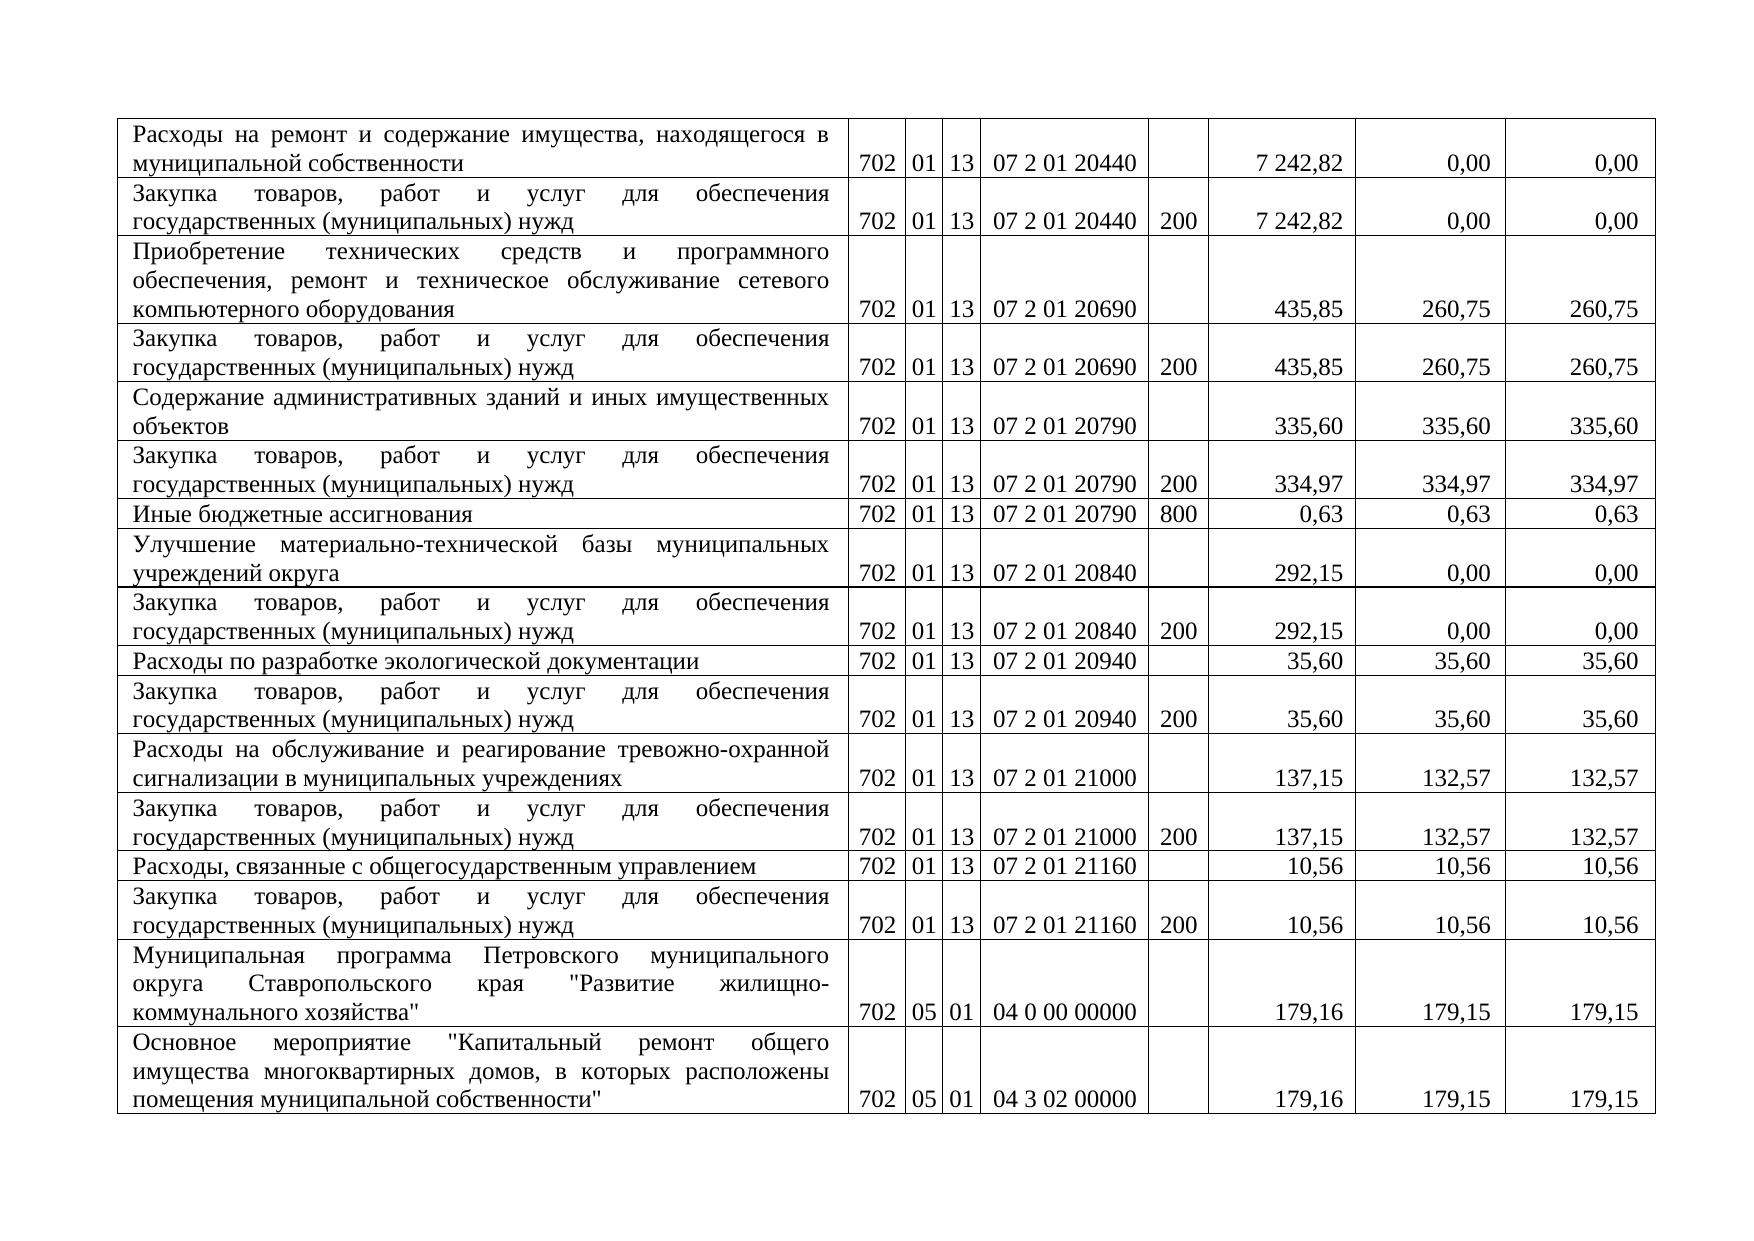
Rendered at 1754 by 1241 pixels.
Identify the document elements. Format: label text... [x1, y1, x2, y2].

table_cell 35,60 [1356, 646, 1505, 675]
table_cell 292,15 [1209, 588, 1355, 645]
table_cell 200 [1149, 881, 1208, 939]
table_cell Закупка товаров, работ и услуг для обеспечения государственных (муниципальных) нужд [118, 676, 848, 733]
table_cell 07 2 01 20790 [981, 441, 1148, 498]
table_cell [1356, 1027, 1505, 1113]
table_cell [1149, 236, 1208, 322]
table_cell 702 [849, 588, 905, 645]
table_cell 01 [906, 441, 942, 498]
table_cell 13 [943, 236, 980, 322]
table_cell 10,56 [1356, 881, 1505, 939]
table_cell 0,00 [1356, 178, 1505, 235]
table_cell 10,56 [1506, 881, 1655, 939]
table_cell 13 [943, 734, 980, 792]
table_cell 13 [943, 499, 980, 528]
table_cell Расходы, связанные с общегосударственным управлением [118, 851, 848, 880]
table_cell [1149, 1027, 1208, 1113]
table_cell 0,00 [1356, 588, 1505, 645]
table_cell 13 [943, 881, 980, 939]
table_cell 800 [1149, 499, 1208, 528]
table_cell 260,75 [1506, 324, 1655, 381]
table_cell 07 2 01 21160 [981, 851, 1148, 880]
table_cell 132,57 [1506, 793, 1655, 850]
table_cell 260,75 [1356, 236, 1505, 322]
table_cell 334,97 [1506, 441, 1655, 498]
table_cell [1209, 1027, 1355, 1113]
table_cell 200 [1149, 676, 1208, 733]
table_cell [1149, 119, 1208, 177]
table_cell 702 [849, 324, 905, 381]
table_cell 13 [943, 851, 980, 880]
table_cell Муниципальная программа Петровского муниципального округа Ставропольского края "Развитие жилищно-коммунального хозяйства" [118, 940, 848, 1026]
table_cell 7 242,82 [1209, 178, 1355, 235]
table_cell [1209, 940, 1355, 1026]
table_cell 13 [943, 676, 980, 733]
table_cell 702 [849, 734, 905, 792]
table_cell [1149, 851, 1208, 880]
table_cell 200 [1149, 793, 1208, 850]
table_cell 07 2 01 20790 [981, 382, 1148, 439]
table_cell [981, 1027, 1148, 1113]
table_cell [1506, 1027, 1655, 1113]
table_cell 13 [943, 382, 980, 439]
table_cell 01 [906, 676, 942, 733]
table_cell 260,75 [1506, 236, 1655, 322]
table_cell 200 [1149, 324, 1208, 381]
table_cell 01 [906, 382, 942, 439]
table_cell 01 [906, 793, 942, 850]
table_cell Иные бюджетные ассигнования [118, 499, 848, 528]
table_cell 435,85 [1209, 324, 1355, 381]
table_cell 01 [906, 646, 942, 675]
table_cell 132,57 [1356, 734, 1505, 792]
table_cell 137,15 [1209, 734, 1355, 792]
table_cell 702 [849, 646, 905, 675]
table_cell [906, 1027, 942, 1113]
table_cell [1149, 382, 1208, 439]
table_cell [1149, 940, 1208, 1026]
table_cell 07 2 01 21000 [981, 793, 1148, 850]
table_cell 35,60 [1209, 676, 1355, 733]
table_cell 0,00 [1356, 119, 1505, 177]
table_cell 0,63 [1209, 499, 1355, 528]
table_cell 01 [906, 324, 942, 381]
table_cell 07 2 01 20940 [981, 646, 1148, 675]
table_cell 0,00 [1506, 588, 1655, 645]
table_cell 334,97 [1356, 441, 1505, 498]
table_cell 01 [906, 236, 942, 322]
table_cell 35,60 [1356, 676, 1505, 733]
table_cell 0,00 [1506, 529, 1655, 586]
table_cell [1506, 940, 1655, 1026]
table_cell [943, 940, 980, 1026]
table_cell 01 [906, 588, 942, 645]
table_cell Содержание административных зданий и иных имущественных объектов [118, 382, 848, 439]
table_cell 10,56 [1506, 851, 1655, 880]
table_cell 260,75 [1356, 324, 1505, 381]
table_cell 07 2 01 20840 [981, 529, 1148, 586]
table_cell Расходы по разработке экологической документации [118, 646, 848, 675]
table_cell Закупка товаров, работ и услуг для обеспечения государственных (муниципальных) нужд [118, 441, 848, 498]
table_cell 10,56 [1209, 881, 1355, 939]
table_cell 07 2 01 20690 [981, 324, 1148, 381]
table_cell 335,60 [1209, 382, 1355, 439]
table_cell 01 [906, 178, 942, 235]
table_cell 0,00 [1506, 178, 1655, 235]
table_cell 335,60 [1506, 382, 1655, 439]
table_cell 200 [1149, 178, 1208, 235]
table_cell 132,57 [1506, 734, 1655, 792]
table_cell 702 [849, 940, 905, 1026]
table_cell 137,15 [1209, 793, 1355, 850]
table_cell 10,56 [1356, 851, 1505, 880]
table_cell 35,60 [1506, 676, 1655, 733]
table_cell 07 2 01 20790 [981, 499, 1148, 528]
table_cell 01 [906, 734, 942, 792]
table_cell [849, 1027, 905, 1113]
table_cell 0,00 [1356, 529, 1505, 586]
table_cell 702 [849, 178, 905, 235]
table_cell 13 [943, 646, 980, 675]
table_cell 335,60 [1356, 382, 1505, 439]
table_cell Расходы на обслуживание и реагирование тревожно-охранной сигнализации в муниципальных учреждениях [118, 734, 848, 792]
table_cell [118, 178, 848, 235]
table_cell 13 [943, 441, 980, 498]
table_cell Расходы на ремонт и содержание имущества, находящегося в муниципальной собственности [118, 119, 848, 177]
table_cell 702 [849, 676, 905, 733]
table_cell 0,00 [1506, 119, 1655, 177]
table_cell 07 2 01 20440 [981, 178, 1148, 235]
table_cell 435,85 [1209, 236, 1355, 322]
table_cell 292,15 [1209, 529, 1355, 586]
table_cell 10,56 [1209, 851, 1355, 880]
table_cell 13 [943, 119, 980, 177]
table_cell Улучшение материально-технической базы муниципальных учреждений округа [118, 529, 848, 586]
table_cell 07 2 01 20840 [981, 588, 1148, 645]
table_cell 702 [849, 881, 905, 939]
table_cell 702 [849, 119, 905, 177]
table_cell 702 [849, 236, 905, 322]
table_cell 200 [1149, 588, 1208, 645]
table_cell 07 2 01 21000 [981, 734, 1148, 792]
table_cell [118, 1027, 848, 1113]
table_cell 132,57 [1356, 793, 1505, 850]
table_cell 01 [906, 529, 942, 586]
table_cell 0,63 [1356, 499, 1505, 528]
table_cell 13 [943, 324, 980, 381]
table_cell 702 [849, 441, 905, 498]
table_cell 702 [849, 499, 905, 528]
table_cell Закупка товаров, работ и услуг для обеспечения государственных (муниципальных) нужд [118, 793, 848, 850]
table_cell 13 [943, 178, 980, 235]
table_cell 01 [906, 881, 942, 939]
table_cell 702 [849, 851, 905, 880]
table_cell 07 2 01 20440 [981, 119, 1148, 177]
table_cell Закупка товаров, работ и услуг для обеспечения государственных (муниципальных) нужд [118, 588, 848, 645]
table_cell 01 [906, 851, 942, 880]
table_cell Закупка товаров, работ и услуг для обеспечения государственных (муниципальных) нужд [118, 881, 848, 939]
table_cell 200 [1149, 441, 1208, 498]
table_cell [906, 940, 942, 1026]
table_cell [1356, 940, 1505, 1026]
table_cell 702 [849, 529, 905, 586]
table_cell 01 [906, 119, 942, 177]
table_cell 01 [906, 499, 942, 528]
table_cell 13 [943, 793, 980, 850]
table_cell 07 2 01 20690 [981, 236, 1148, 322]
table_cell 13 [943, 529, 980, 586]
table_cell Приобретение технических средств и программного обеспечения, ремонт и техническое обслуживание сетевого компьютерного оборудования [118, 236, 848, 322]
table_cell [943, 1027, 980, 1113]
table_cell 702 [849, 382, 905, 439]
table_cell 0,63 [1506, 499, 1655, 528]
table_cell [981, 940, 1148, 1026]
table_cell 35,60 [1506, 646, 1655, 675]
table_cell [1149, 646, 1208, 675]
table_cell [1149, 734, 1208, 792]
table_cell 07 2 01 21160 [981, 881, 1148, 939]
table_cell 702 [849, 793, 905, 850]
table_cell [1149, 529, 1208, 586]
table_cell 13 [943, 588, 980, 645]
table_cell 7 242,82 [1209, 119, 1355, 177]
table_cell Закупка товаров, работ и услуг для обеспечения государственных (муниципальных) нужд [118, 324, 848, 381]
table_cell 35,60 [1209, 646, 1355, 675]
table_cell 334,97 [1209, 441, 1355, 498]
table_cell 07 2 01 20940 [981, 676, 1148, 733]
